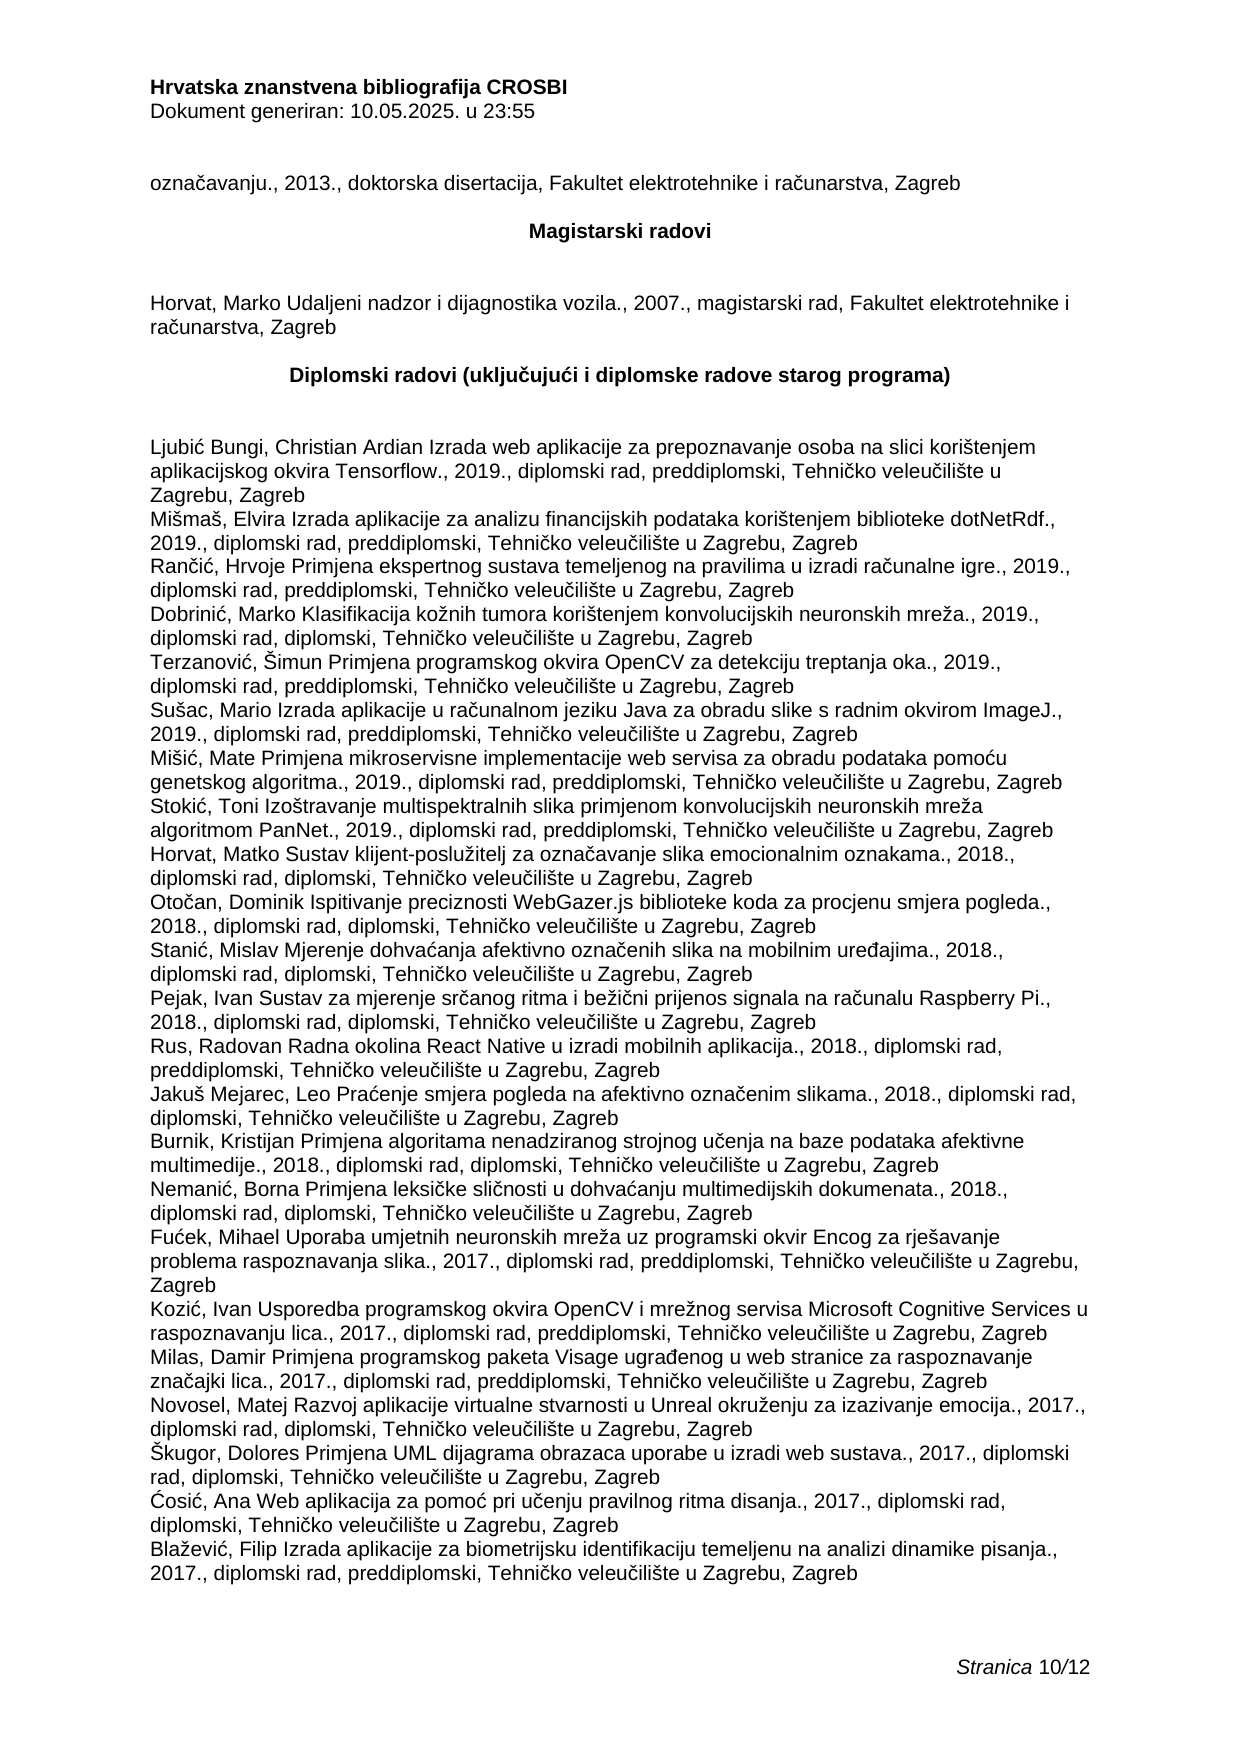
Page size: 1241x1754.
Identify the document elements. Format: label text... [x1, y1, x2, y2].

text Kozić, Ivan [150, 1297, 1090, 1345]
text Mišmaš, Elvira [150, 506, 1090, 554]
text Burnik, Kristijan [150, 1129, 1090, 1177]
text Horvat, Marko [150, 171, 1090, 195]
text Ljubić Bungi, Christian Ardian [150, 434, 1090, 506]
text Nemanić, Borna [150, 1177, 1090, 1225]
text Jakuš Mejarec, Leo [150, 1081, 1090, 1129]
text Dobrinić, Marko [150, 602, 1090, 650]
text Milas, Damir [150, 1345, 1090, 1393]
text Rančić, Hrvoje [150, 554, 1090, 602]
text Ćosić, Ana [150, 1489, 1090, 1537]
text Fućek, Mihael [150, 1225, 1090, 1297]
text Stokić, Toni [150, 794, 1090, 842]
text Stanić, Mislav [150, 938, 1090, 986]
subtitle Magistarski radovi [150, 219, 1090, 243]
text Rus, Radovan [150, 1033, 1090, 1081]
text Škugor, Dolores [150, 1441, 1090, 1489]
text Horvat, Marko [150, 291, 1090, 339]
text Mišić, Mate [150, 746, 1090, 794]
text Terzanović, Šimun [150, 650, 1090, 698]
text Sušac, Mario [150, 698, 1090, 746]
text Pejak, Ivan [150, 986, 1090, 1033]
subtitle Diplomski radovi (uključujući i diplomske radove starog programa) [150, 363, 1090, 387]
text Otočan, Dominik [150, 890, 1090, 938]
text Blažević, Filip [150, 1537, 1090, 1584]
text Horvat, Matko [150, 842, 1090, 890]
text Novosel, Matej [150, 1393, 1090, 1441]
